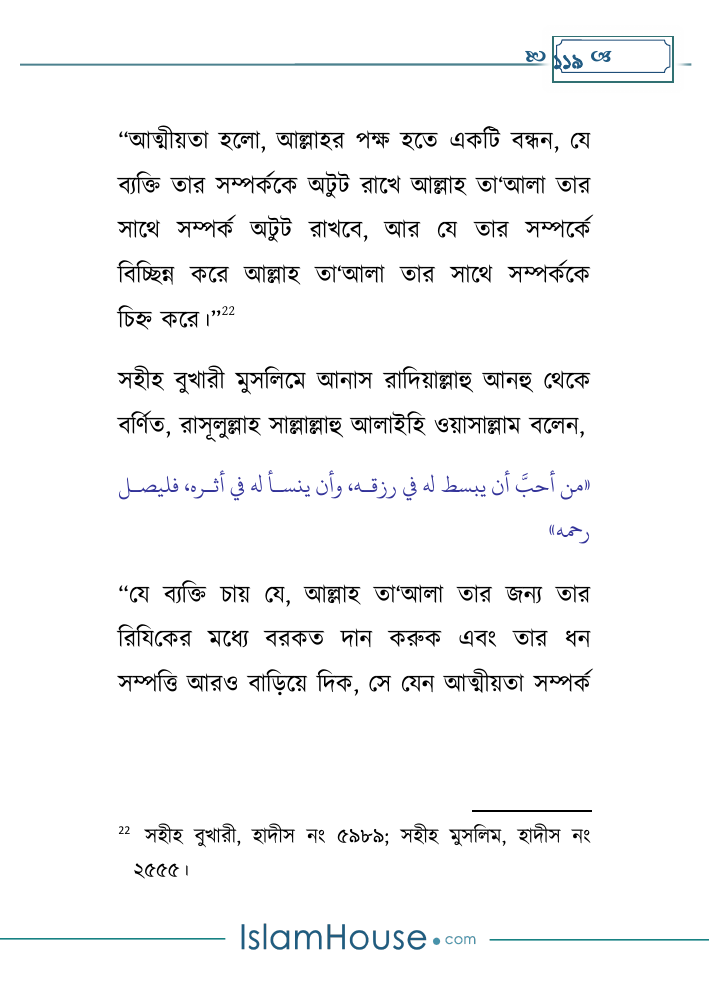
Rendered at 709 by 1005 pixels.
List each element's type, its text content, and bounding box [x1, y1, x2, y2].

text «من أحبَّ أن يبسط له في رزقه، وأن ينسأ له في أثره، فليصل رحمه» [118, 464, 591, 552]
text সহীহ বুখারী মুসলিমে আনাস রাদিয়াল্লাহু আনহু থেকে বর্ণিত, রাসূলুল্লাহ সাল্লাল্লাহু আলাইহি ওয়াসাল্লাম বলেন, [118, 358, 591, 444]
text “যে ব্যক্তি চায় যে, আল্লাহ তা‘আলা তার জন্য তার রিযিকের মধ্যে বরকত দান করুক এবং তার ধন সম্পত্তি আরও বাড়িয়ে দিক, সে যেন আত্মীয়তা সম্পর্ক বজায় রাখে এবং নিকট আত্মীয়দের সাথে কোনো ভাবে সম্পর্ক নষ্ট না করে।” [118, 572, 591, 703]
text “আত্মীয়তা হলো, আল্লাহর পক্ষ হতে একটি বন্ধন, যে ব্যক্তি তার সম্পর্ককে অটুট রাখে আল্লাহ তা‘আলা তার সাথে সম্পর্ক অটুট রাখবে, আর যে তার সম্পর্কে বিচ্ছিন্ন করে আল্লাহ তা‘আলা তার সাথে সম্পর্ককে চিহ্ন করে।” [118, 118, 591, 338]
picture [233, 919, 709, 956]
picture [0, 918, 226, 955]
